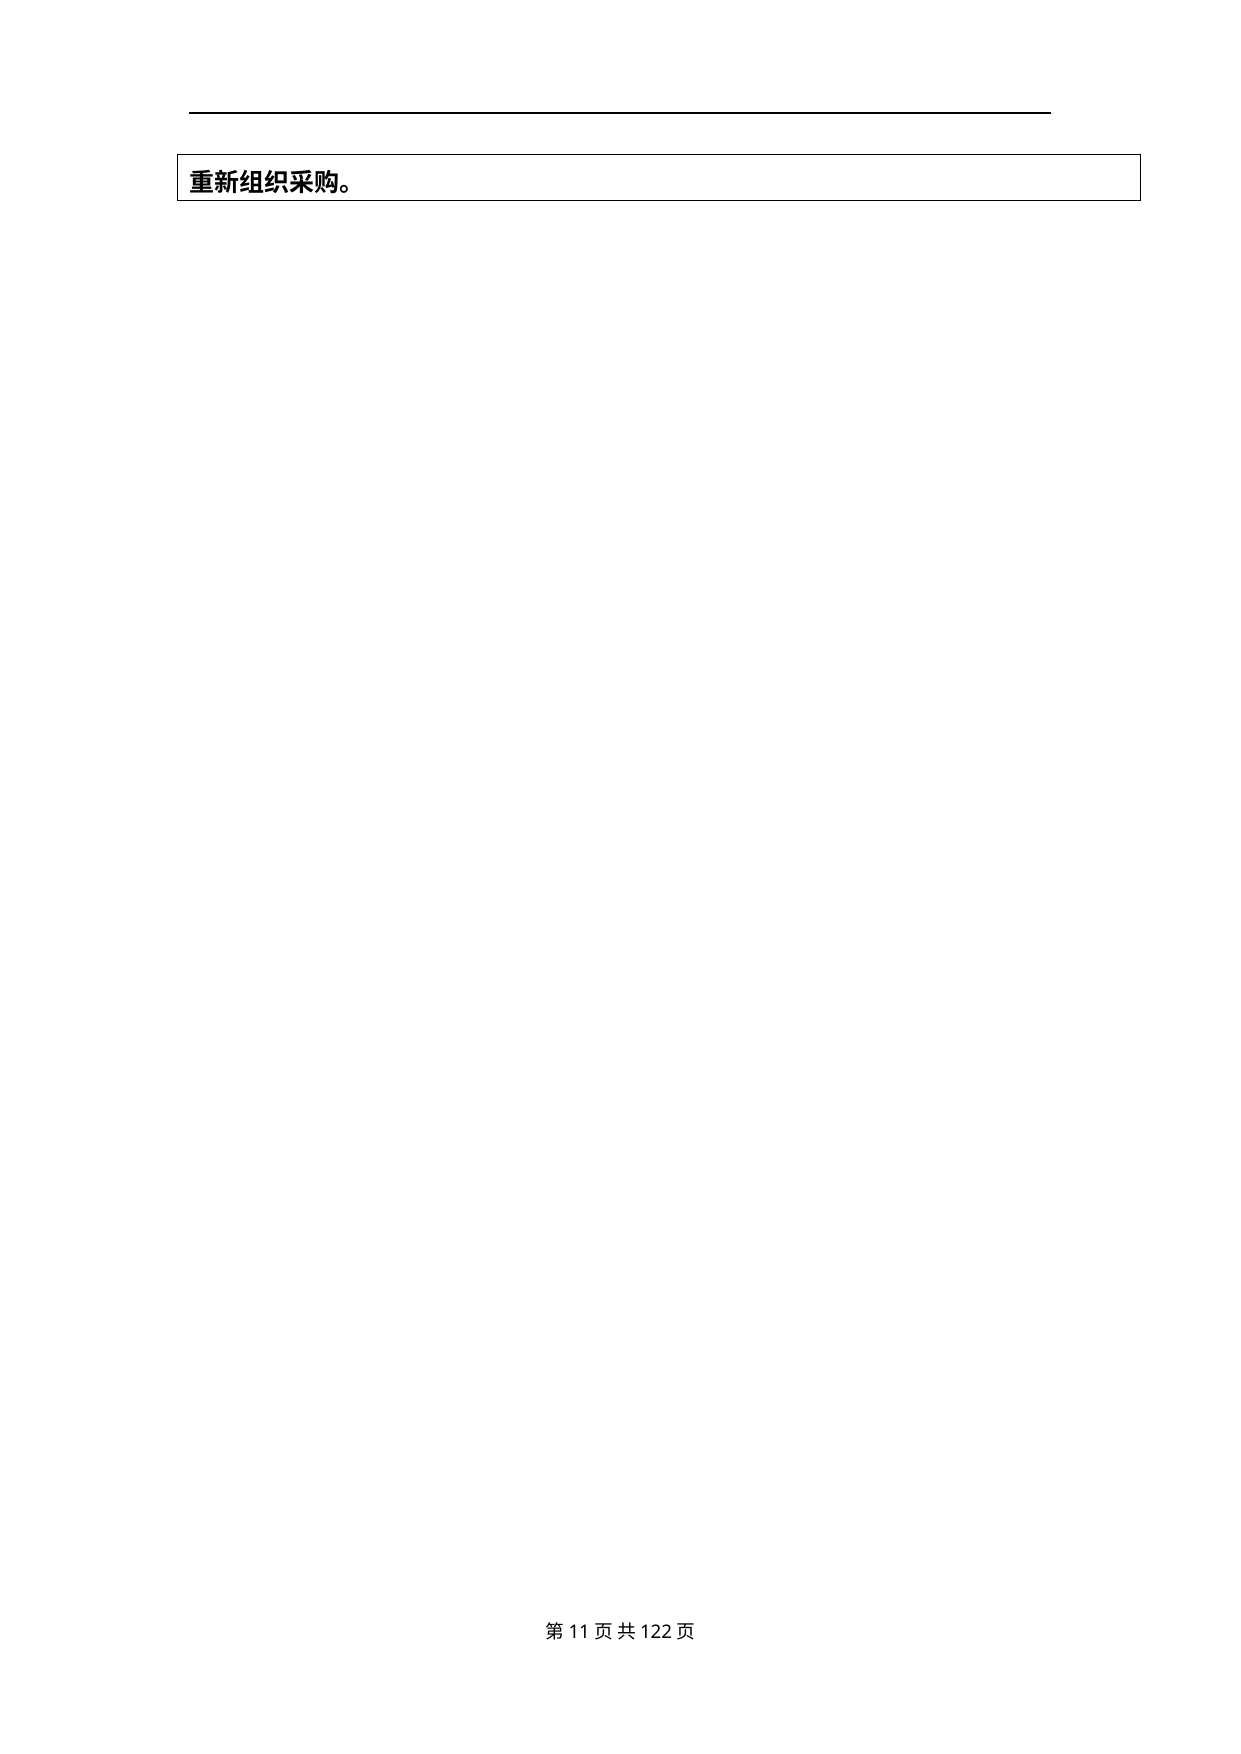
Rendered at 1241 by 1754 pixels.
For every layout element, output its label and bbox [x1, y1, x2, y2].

table_cell [178, 155, 1140, 200]
